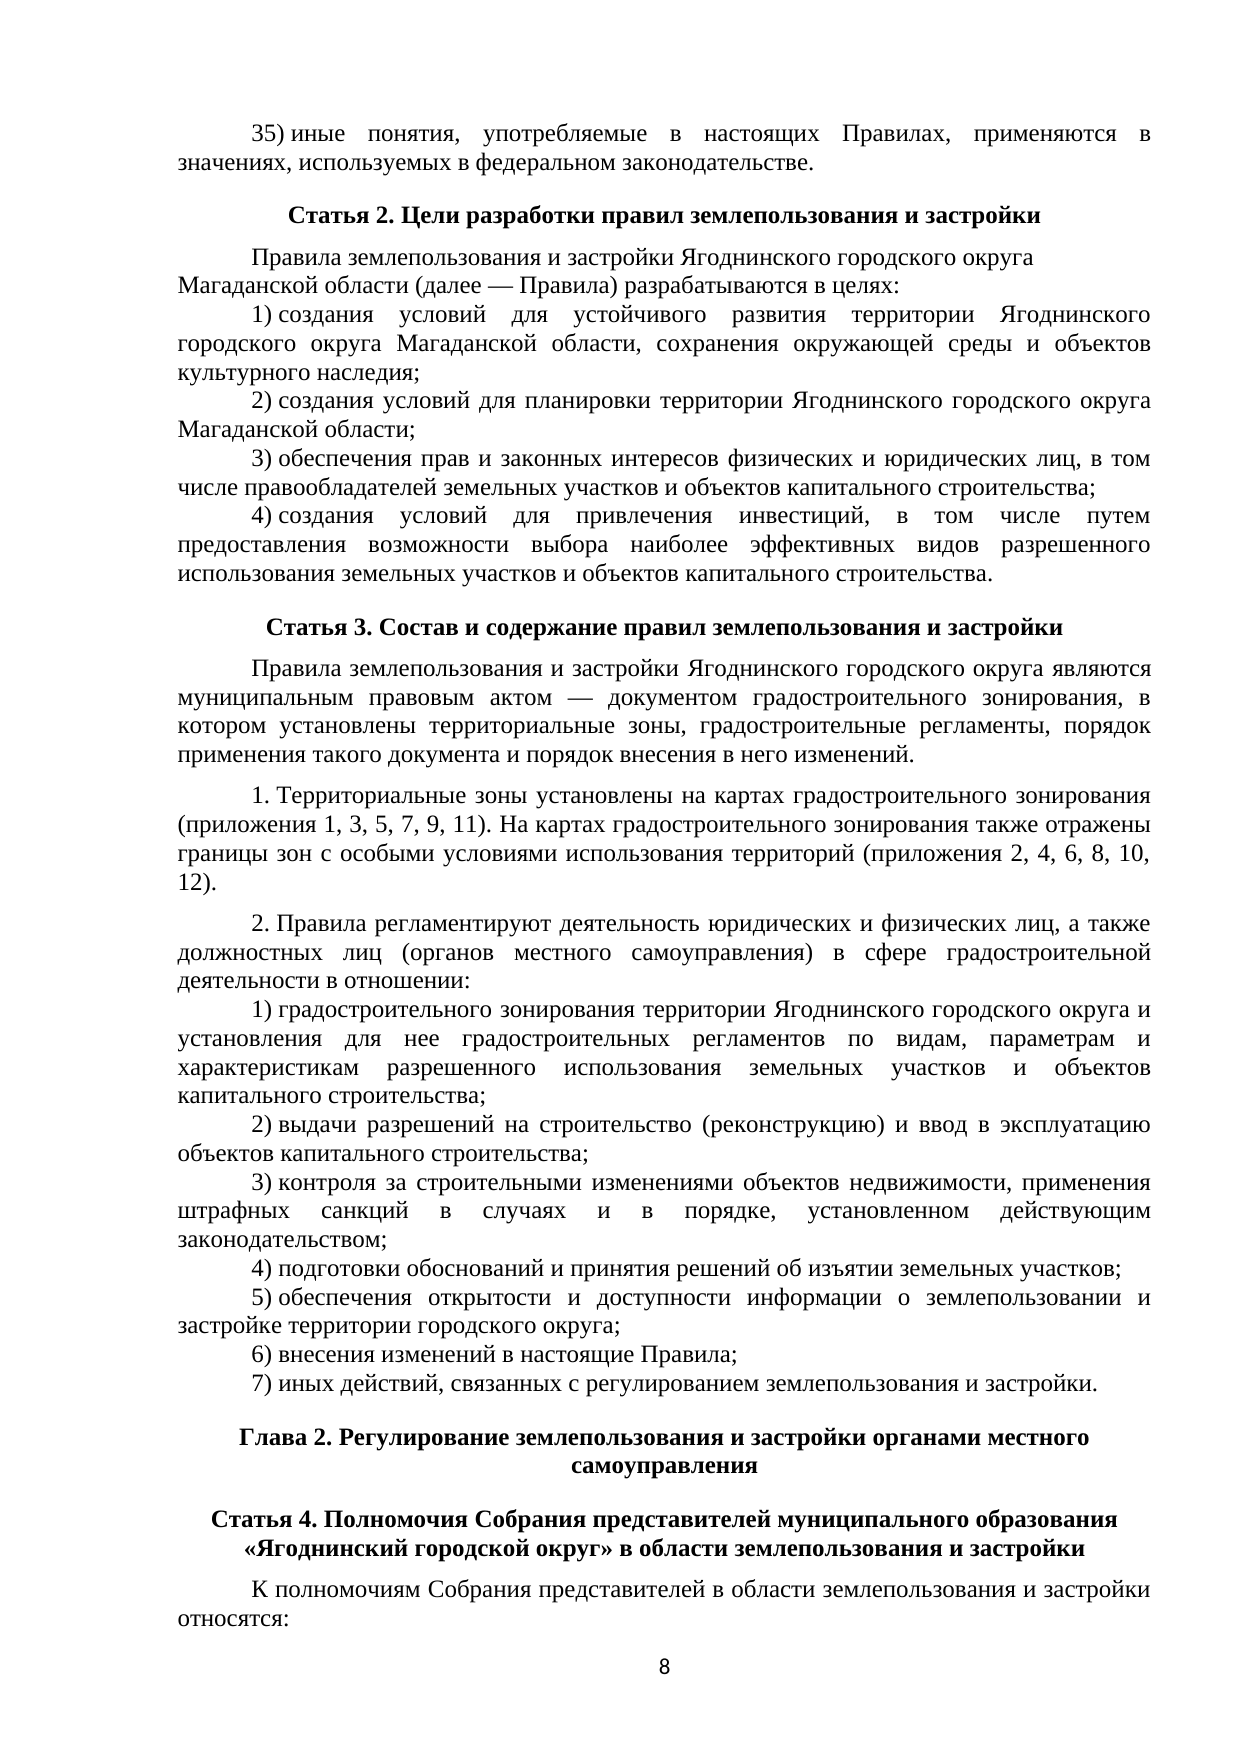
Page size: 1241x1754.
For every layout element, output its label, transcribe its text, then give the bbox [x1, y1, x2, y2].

list создания условий для планировки территории Ягоднинского городского округа Магаданской области; [177, 386, 1152, 443]
text Правила землепользования и застройки Ягоднинского городского округа являются муниципальным правовым актом — документом градостроительного зонирования, в котором установлены территориальные зоны, градостроительные регламенты, порядок применения такого документа и порядок внесения в него изменений. [177, 653, 1152, 768]
list обеспечения прав и законных интересов физических и юридических лиц, в том числе правообладателей земельных участков и объектов капитального строительства; [177, 443, 1152, 501]
list Правила землепользования и застройки Ягоднинского городского округа Магаданской области (далее — Правила) разрабатываются в целях: [177, 242, 1152, 299]
list градостроительного зонирования территории Ягоднинского городского округа и установления для нее градостроительных регламентов по видам, параметрам и характеристикам разрешенного использования земельных участков и объектов капитального строительства; [177, 994, 1152, 1109]
list подготовки обоснований и принятия решений об изъятии земельных участков; [177, 1253, 1152, 1282]
list Цели разработки правил землепользования и застройки [177, 201, 1152, 229]
list создания условий для устойчивого развития территории Ягоднинского городского округа Магаданской области, сохранения окружающей среды и объектов культурного наследия; [177, 299, 1152, 386]
list иные понятия, употребляемые в настоящих Правилах, применяются в значениях, используемых в федеральном законодательстве. [177, 118, 1152, 176]
list контроля за строительными изменениями объектов недвижимости, применения штрафных санкций в случаях и в порядке, установленном действующим законодательством; [177, 1167, 1152, 1253]
list Регулирование землепользования и застройки органами местного самоуправления [177, 1422, 1152, 1479]
list Полномочия Собрания представителей муниципального образования «Ягоднинский городской округ» в области землепользования и застройки [177, 1504, 1152, 1562]
list Состав и содержание правил землепользования и застройки [177, 612, 1152, 641]
list Правила регламентируют деятельность юридических и физических лиц, а также должностных лиц (органов местного самоуправления) в сфере градостроительной деятельности в отношении: [177, 908, 1152, 994]
list обеспечения открытости и доступности информации о землепользовании и застройке территории городского округа; [177, 1282, 1152, 1339]
list Территориальные зоны установлены на картах градостроительного зонирования (приложения 1, 3, 5, 7, 9, 11). На картах градостроительного зонирования также отражены границы зон с особыми условиями использования территорий (приложения 2, 4, 6, 8, 10, 12). [177, 781, 1152, 896]
list внесения изменений в настоящие Правила; [177, 1339, 1152, 1368]
list создания условий для привлечения инвестиций, в том числе путем предоставления возможности выбора наиболее эффективных видов разрешенного использования земельных участков и объектов капитального строительства. [177, 501, 1152, 587]
text К полномочиям Собрания представителей в области землепользования и застройки относятся: [177, 1574, 1152, 1632]
list иных действий, связанных с регулированием землепользования и застройки. [177, 1368, 1152, 1397]
list выдачи разрешений на строительство (реконструкцию) и ввод в эксплуатацию объектов капитального строительства; [177, 1109, 1152, 1167]
